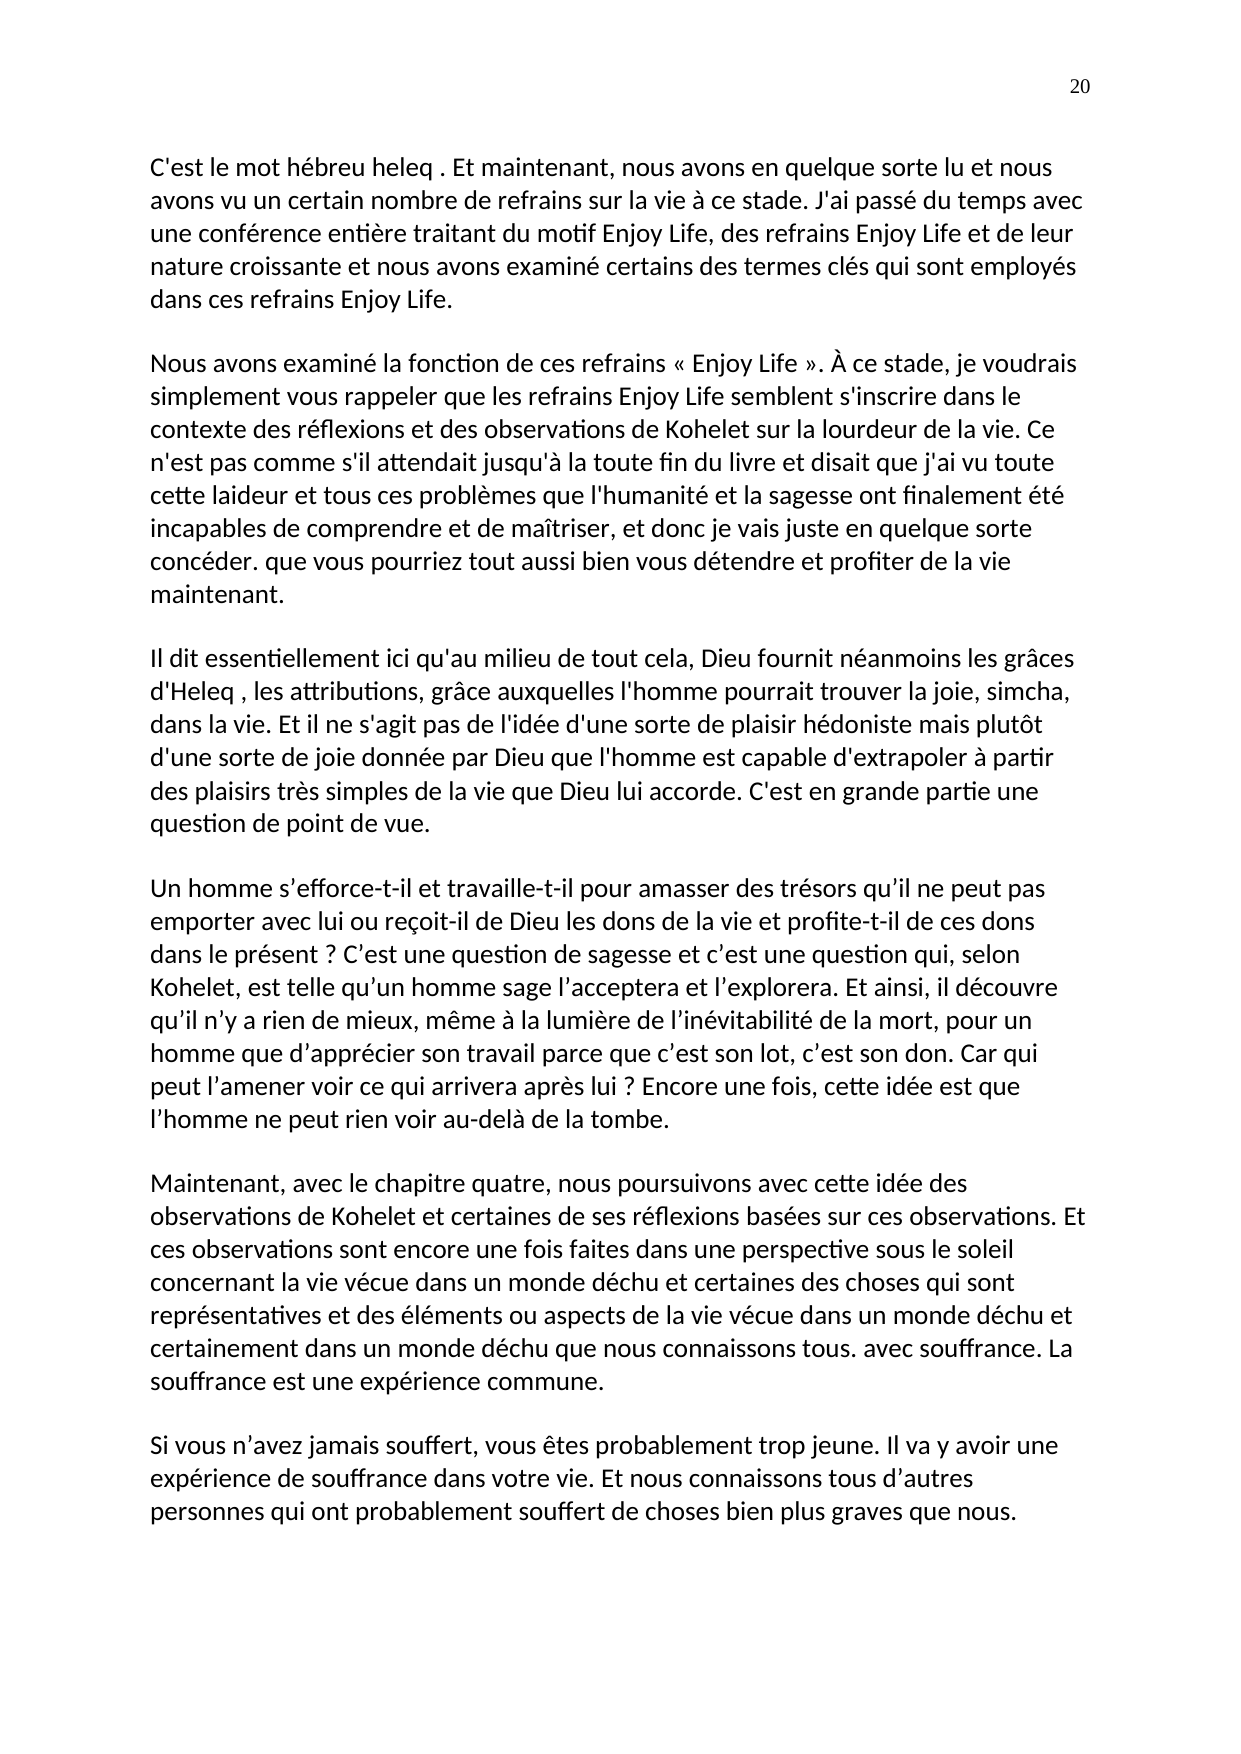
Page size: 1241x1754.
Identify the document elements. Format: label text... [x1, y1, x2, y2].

text Nous avons examiné la fonction de ces refrains « Enjoy Life ». À ce stade, je voudrais simplement vous rappeler que les refrains Enjoy Life semblent s'inscrire dans le contexte des réflexions et des observations de Kohelet sur la lourdeur de la vie. Ce n'est pas comme s'il attendait jusqu'à la toute fin du livre et disait que j'ai vu toute cette laideur et tous ces problèmes que l'humanité et la sagesse ont finalement été incapables de comprendre et de maîtriser, et donc je vais juste en quelque sorte concéder. que vous pourriez tout aussi bien vous détendre et profiter de la vie maintenant. [150, 346, 1090, 610]
text C'est le mot hébreu heleq . Et maintenant, nous avons en quelque sorte lu et nous avons vu un certain nombre de refrains sur la vie à ce stade. J'ai passé du temps avec une conférence entière traitant du motif Enjoy Life, des refrains Enjoy Life et de leur nature croissante et nous avons examiné certains des termes clés qui sont employés dans ces refrains Enjoy Life. [150, 150, 1090, 315]
text Un homme s’efforce-t-il et travaille-t-il pour amasser des trésors qu’il ne peut pas emporter avec lui ou reçoit-il de Dieu les dons de la vie et profite-t-il de ces dons dans le présent ? C’est une question de sagesse et c’est une question qui, selon Kohelet, est telle qu’un homme sage l’acceptera et l’explorera. Et ainsi, il découvre qu’il n’y a rien de mieux, même à la lumière de l’inévitabilité de la mort, pour un homme que d’apprécier son travail parce que c’est son lot, c’est son don. Car qui peut l’amener voir ce qui arrivera après lui ? Encore une fois, cette idée est que l’homme ne peut rien voir au-delà de la tombe. [150, 871, 1090, 1135]
text Si vous n’avez jamais souffert, vous êtes probablement trop jeune. Il va y avoir une expérience de souffrance dans votre vie. Et nous connaissons tous d’autres personnes qui ont probablement souffert de choses bien plus graves que nous. [150, 1428, 1090, 1527]
text Il dit essentiellement ici qu'au milieu de tout cela, Dieu fournit néanmoins les grâces d'Heleq , les attributions, grâce auxquelles l'homme pourrait trouver la joie, simcha, dans la vie. Et il ne s'agit pas de l'idée d'une sorte de plaisir hédoniste mais plutôt d'une sorte de joie donnée par Dieu que l'homme est capable d'extrapoler à partir des plaisirs très simples de la vie que Dieu lui accorde. C'est en grande partie une question de point de vue. [150, 642, 1090, 840]
text Maintenant, avec le chapitre quatre, nous poursuivons avec cette idée des observations de Kohelet et certaines de ses réflexions basées sur ces observations. Et ces observations sont encore une fois faites dans une perspective sous le soleil concernant la vie vécue dans un monde déchu et certaines des choses qui sont représentatives et des éléments ou aspects de la vie vécue dans un monde déchu et certainement dans un monde déchu que nous connaissons tous. avec souffrance. La souffrance est une expérience commune. [150, 1166, 1090, 1397]
